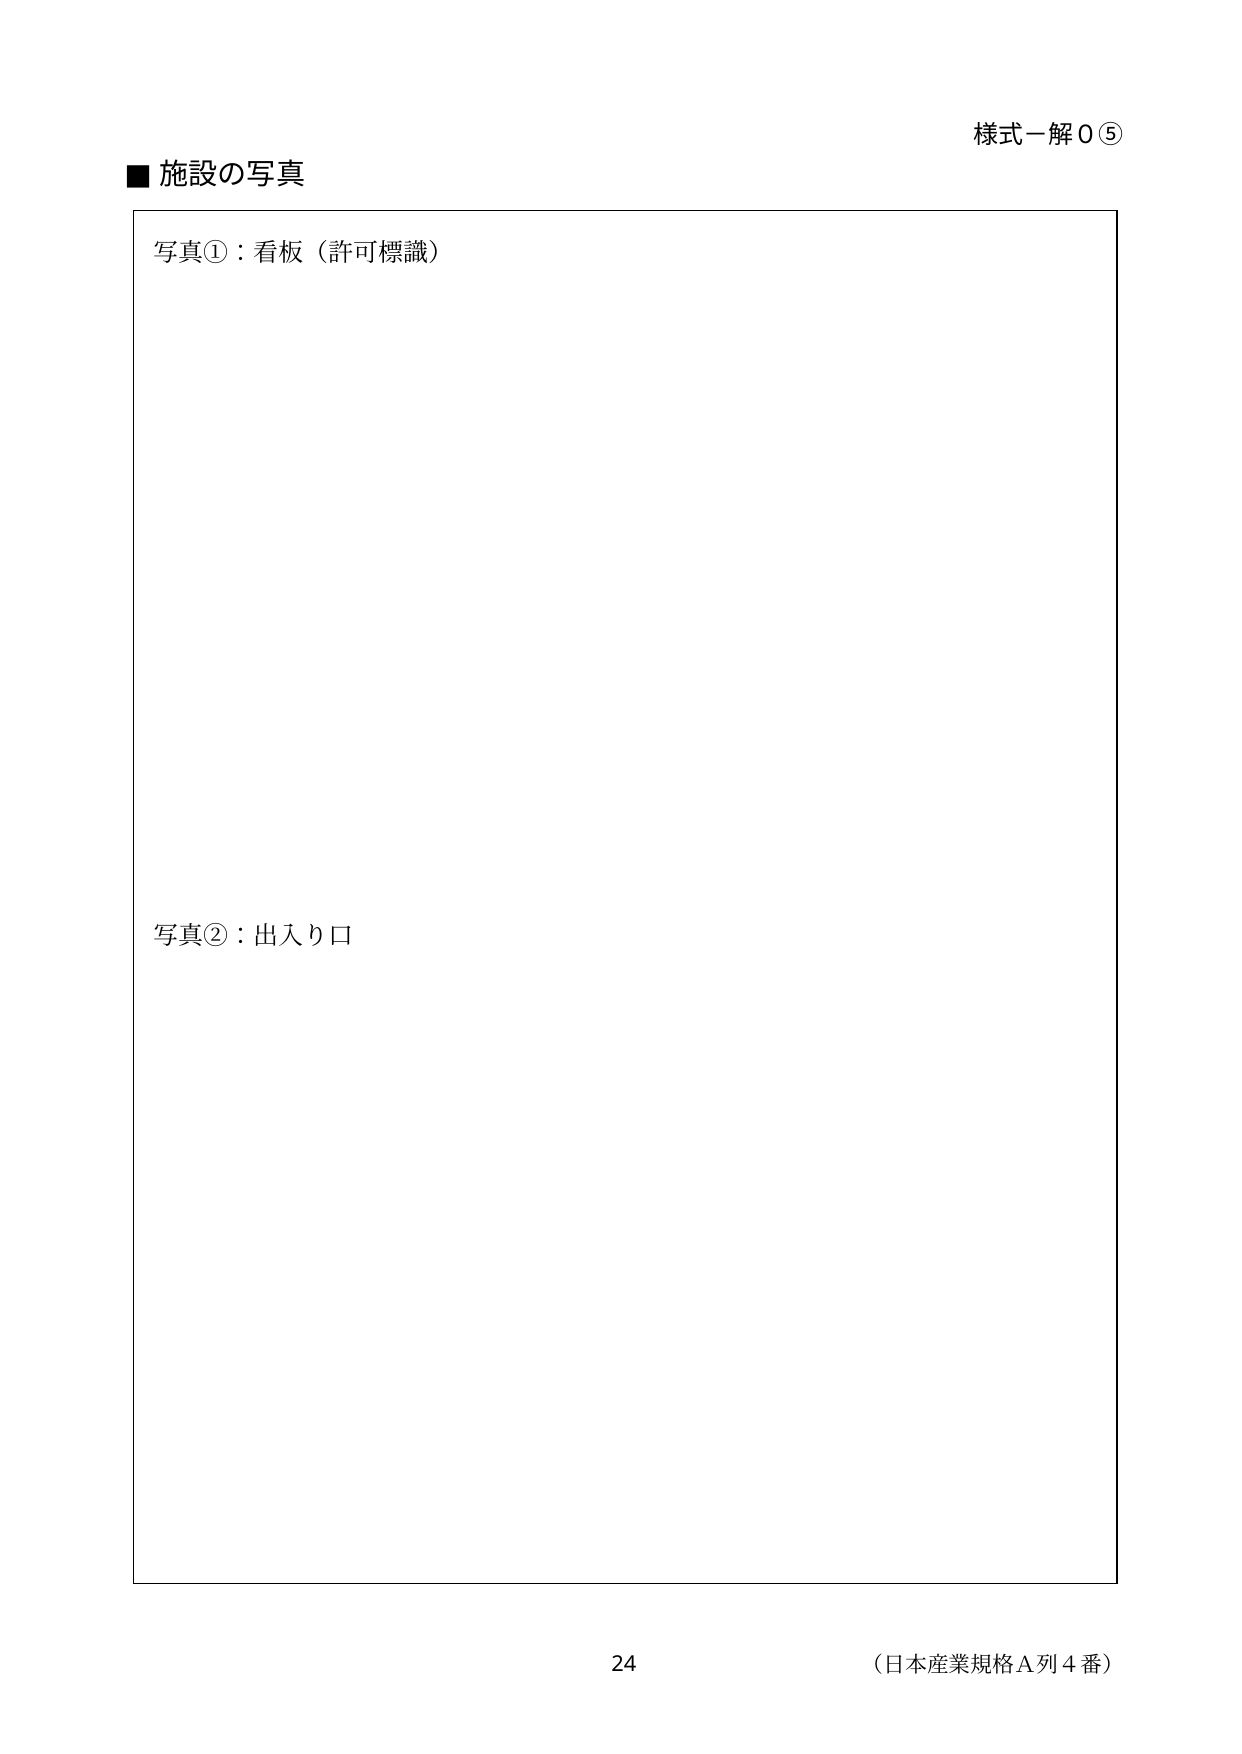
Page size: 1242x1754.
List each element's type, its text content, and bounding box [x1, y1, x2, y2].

text 写真①：看板（許可標識） [153, 233, 1116, 269]
text ■ 施設の写真 [124, 151, 1123, 193]
text 写真②：出入り口 [153, 916, 1116, 952]
text 様式－解０⑤ [124, 114, 1123, 151]
